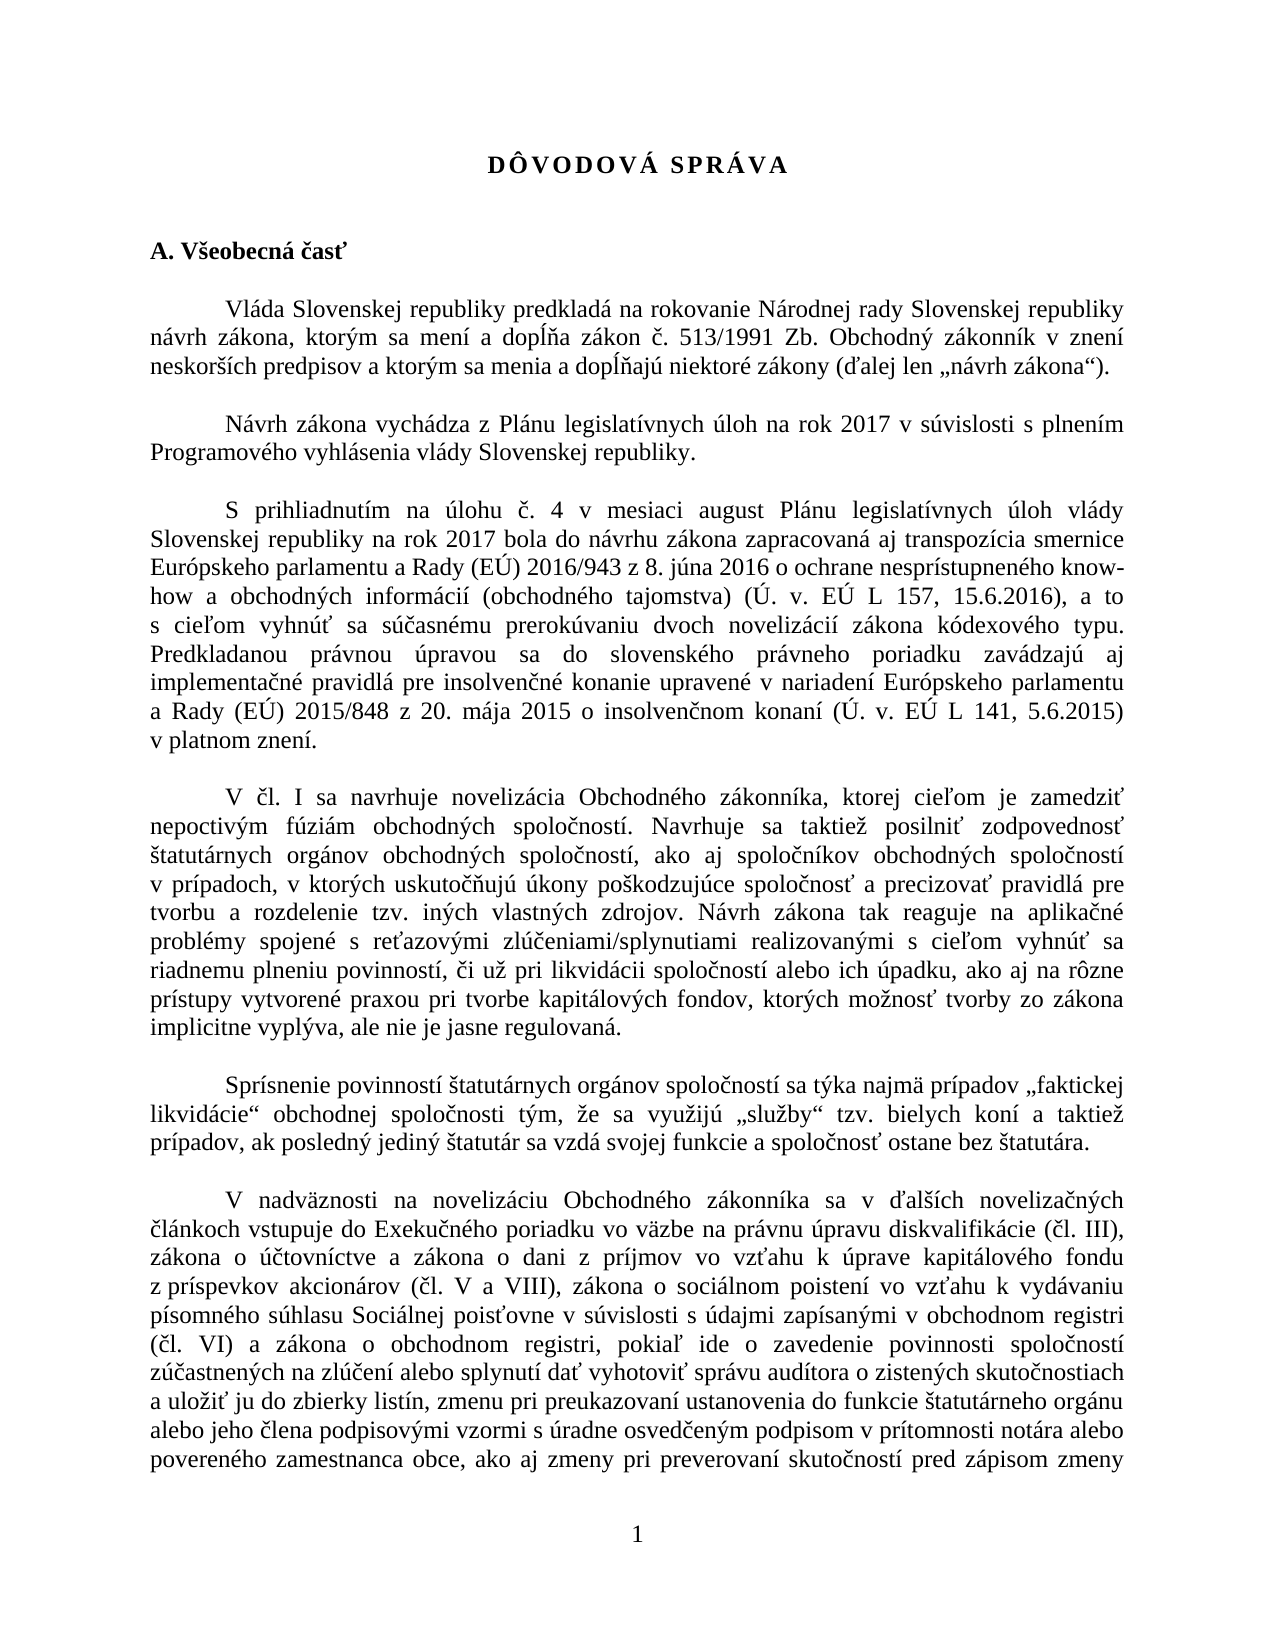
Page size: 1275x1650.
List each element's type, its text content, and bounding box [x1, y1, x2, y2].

text S prihliadnutím na úlohu č. 4 v mesiaci august Plánu legislatívnych úloh vlády Slovenskej republiky na rok 2017 bola do návrhu zákona zapracovaná aj transpozícia smernice Európskeho parlamentu a Rady (EÚ) 2016/943 z 8. júna 2016 o ochrane nesprístupneného know-how a obchodných informácií (obchodného tajomstva) (Ú. v. EÚ L 157, 15.6.2016), a to s cieľom vyhnúť sa súčasnému prerokúvaniu dvoch novelizácií zákona kódexového typu. Predkladanou právnou úpravou sa do slovenského právneho poriadku zavádzajú aj implementačné pravidlá pre insolvenčné konanie upravené v nariadení Európskeho parlamentu a Rady (EÚ) 2015/848 z 20. mája 2015 o insolvenčnom konaní (Ú. v. EÚ L 141, 5.6.2015) v platnom znení. [150, 495, 1125, 754]
text Sprísnenie povinností štatutárnych orgánov spoločností sa týka najmä prípadov „faktickej likvidácie“ obchodnej spoločnosti tým, že sa využijú „služby“ tzv. bielych koní a taktiež prípadov, ak posledný jediný štatutár sa vzdá svojej funkcie a spoločnosť ostane bez štatutára. [150, 1070, 1125, 1156]
text Vláda Slovenskej republiky predkladá na rokovanie Národnej rady Slovenskej republiky návrh zákona, ktorým sa mení a dopĺňa zákon č. 513/1991 Zb. Obchodný zákonník v znení neskorších predpisov a ktorým sa menia a dopĺňajú niektoré zákony (ďalej len „návrh zákona“). [150, 294, 1125, 380]
text Návrh zákona vychádza z Plánu legislatívnych úloh na rok 2017 v súvislosti s plnením Programového vyhlásenia vlády Slovenskej republiky. [150, 409, 1125, 466]
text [150, 1185, 1125, 1472]
text Dôvodová správa [150, 150, 1125, 179]
text V čl. I sa navrhuje novelizácia Obchodného zákonníka, ktorej cieľom je zamedziť nepoctivým fúziám obchodných spoločností. Navrhuje sa taktiež posilniť zodpovednosť štatutárnych orgánov obchodných spoločností, ako aj spoločníkov obchodných spoločností v prípadoch, v ktorých uskutočňujú úkony poškodzujúce spoločnosť a precizovať pravidlá pre tvorbu a rozdelenie tzv. iných vlastných zdrojov. Návrh zákona tak reaguje na aplikačné problémy spojené s reťazovými zlúčeniami/splynutiami realizovanými s cieľom vyhnúť sa riadnemu plneniu povinností, či už pri likvidácii spoločností alebo ich úpadku, ako aj na rôzne prístupy vytvorené praxou pri tvorbe kapitálových fondov, ktorých možnosť tvorby zo zákona implicitne vyplýva, ale nie je jasne regulovaná. [150, 782, 1125, 1041]
text A. Všeobecná časť [150, 236, 1125, 265]
